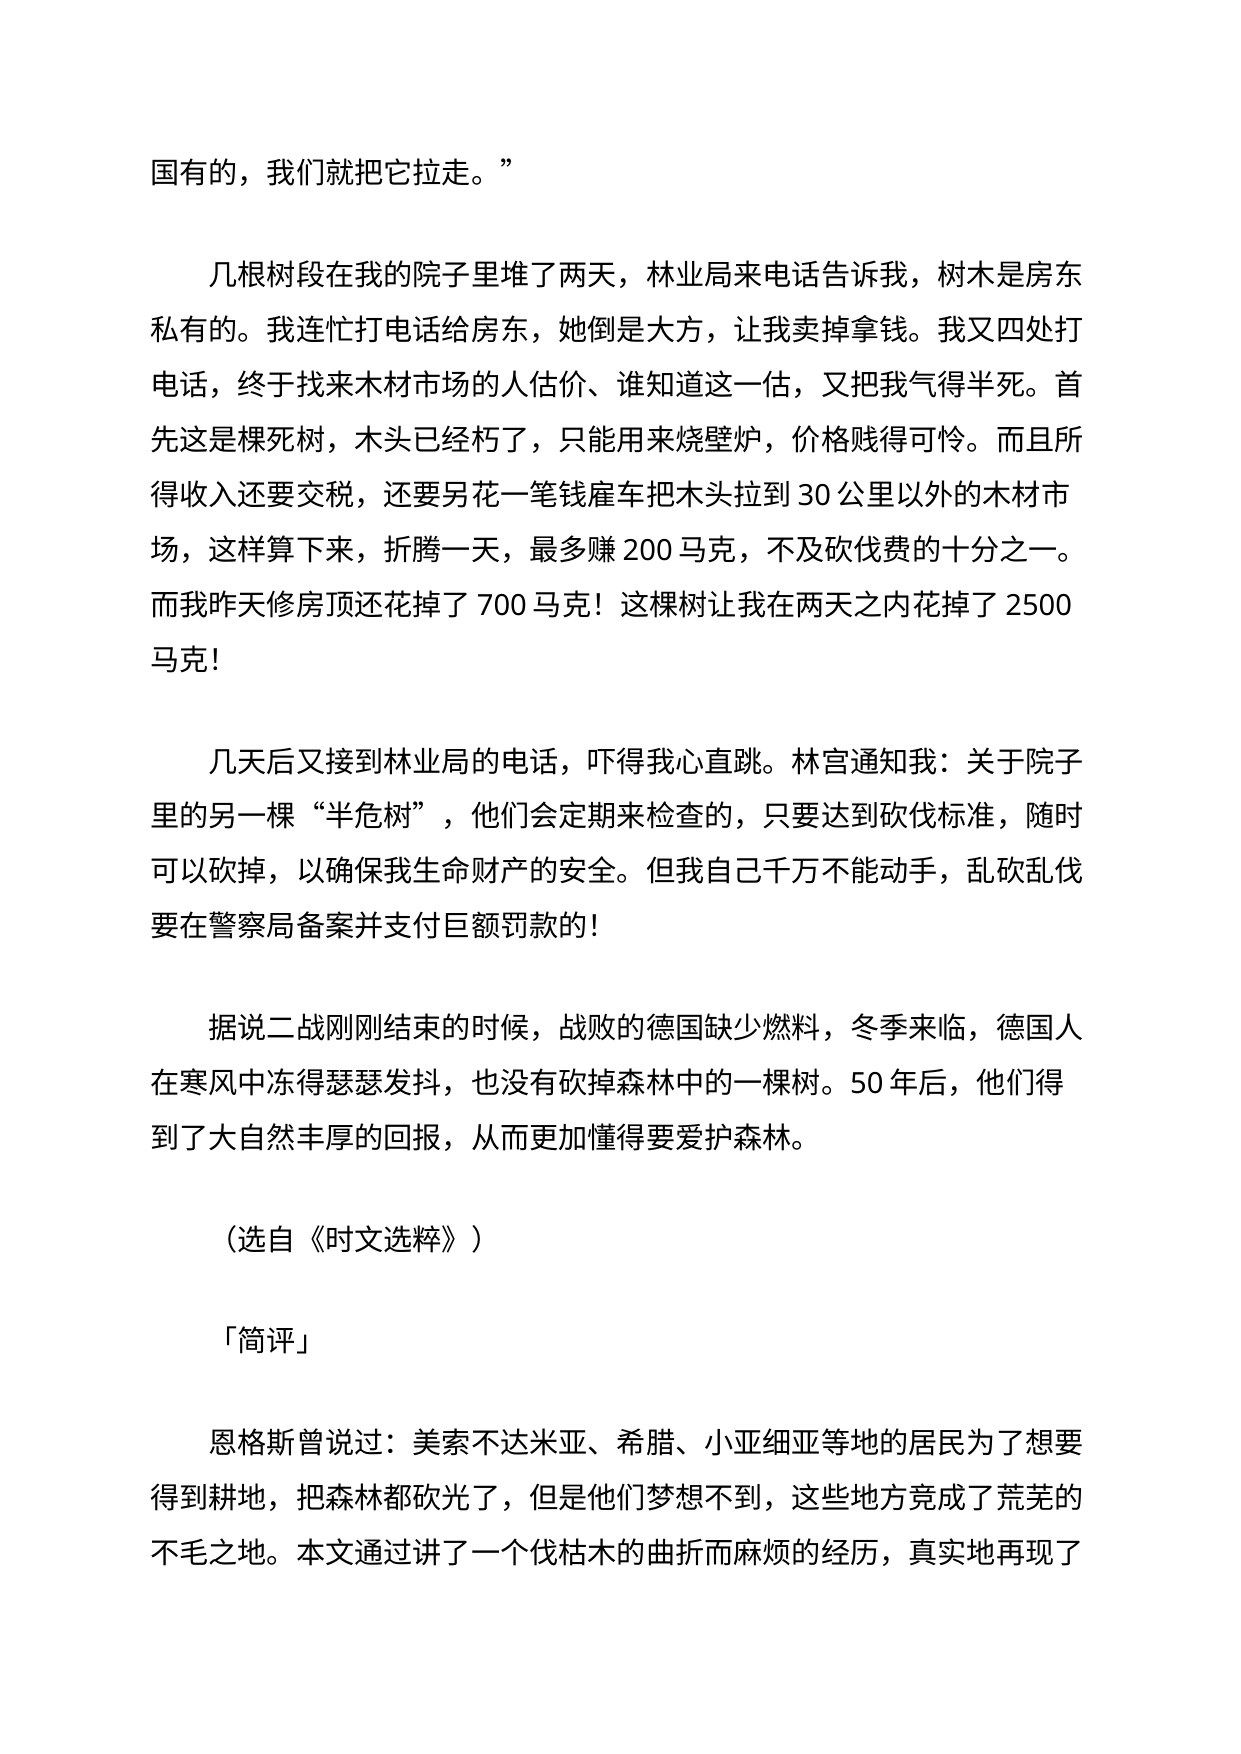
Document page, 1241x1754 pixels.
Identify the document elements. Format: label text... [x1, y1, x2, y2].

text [150, 150, 1090, 192]
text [150, 1420, 1090, 1572]
text 几天后又接到林业局的电话，吓得我心直跳。林宫通知我：关于院子里的另一棵“半危树”，他们会定期来检查的，只要达到砍伐标准，随时可以砍掉，以确保我生命财产的安全。但我自己千万不能动手，乱砍乱伐要在警察局备案并支付巨额罚款的！ [150, 738, 1090, 945]
text 几根树段在我的院子里堆了两天，林业局来电话告诉我，树木是房东私有的。我连忙打电话给房东，她倒是大方，让我卖掉拿钱。我又四处打电话，终于找来木材市场的人估价、谁知道这一估，又把我气得半死。首先这是棵死树，木头已经朽了，只能用来烧壁炉，价格贱得可怜。而且所得收入还要交税，还要另花一笔钱雇车把木头拉到30公里以外的木材市场，这样算下来，折腾一天，最多赚200马克，不及砍伐费的十分之一。而我昨天修房顶还花掉了700马克！这棵树让我在两天之内花掉了2500马克！ [150, 252, 1090, 679]
text 据说二战刚刚结束的时候，战败的德国缺少燃料，冬季来临，德国人在寒风中冻得瑟瑟发抖，也没有砍掉森林中的一棵树。50年后，他们得到了大自然丰厚的回报，从而更加懂得要爱护森林。 [150, 1004, 1090, 1157]
text （选自《时文选粹》） [150, 1216, 1090, 1258]
text 「简评」 [150, 1318, 1090, 1360]
